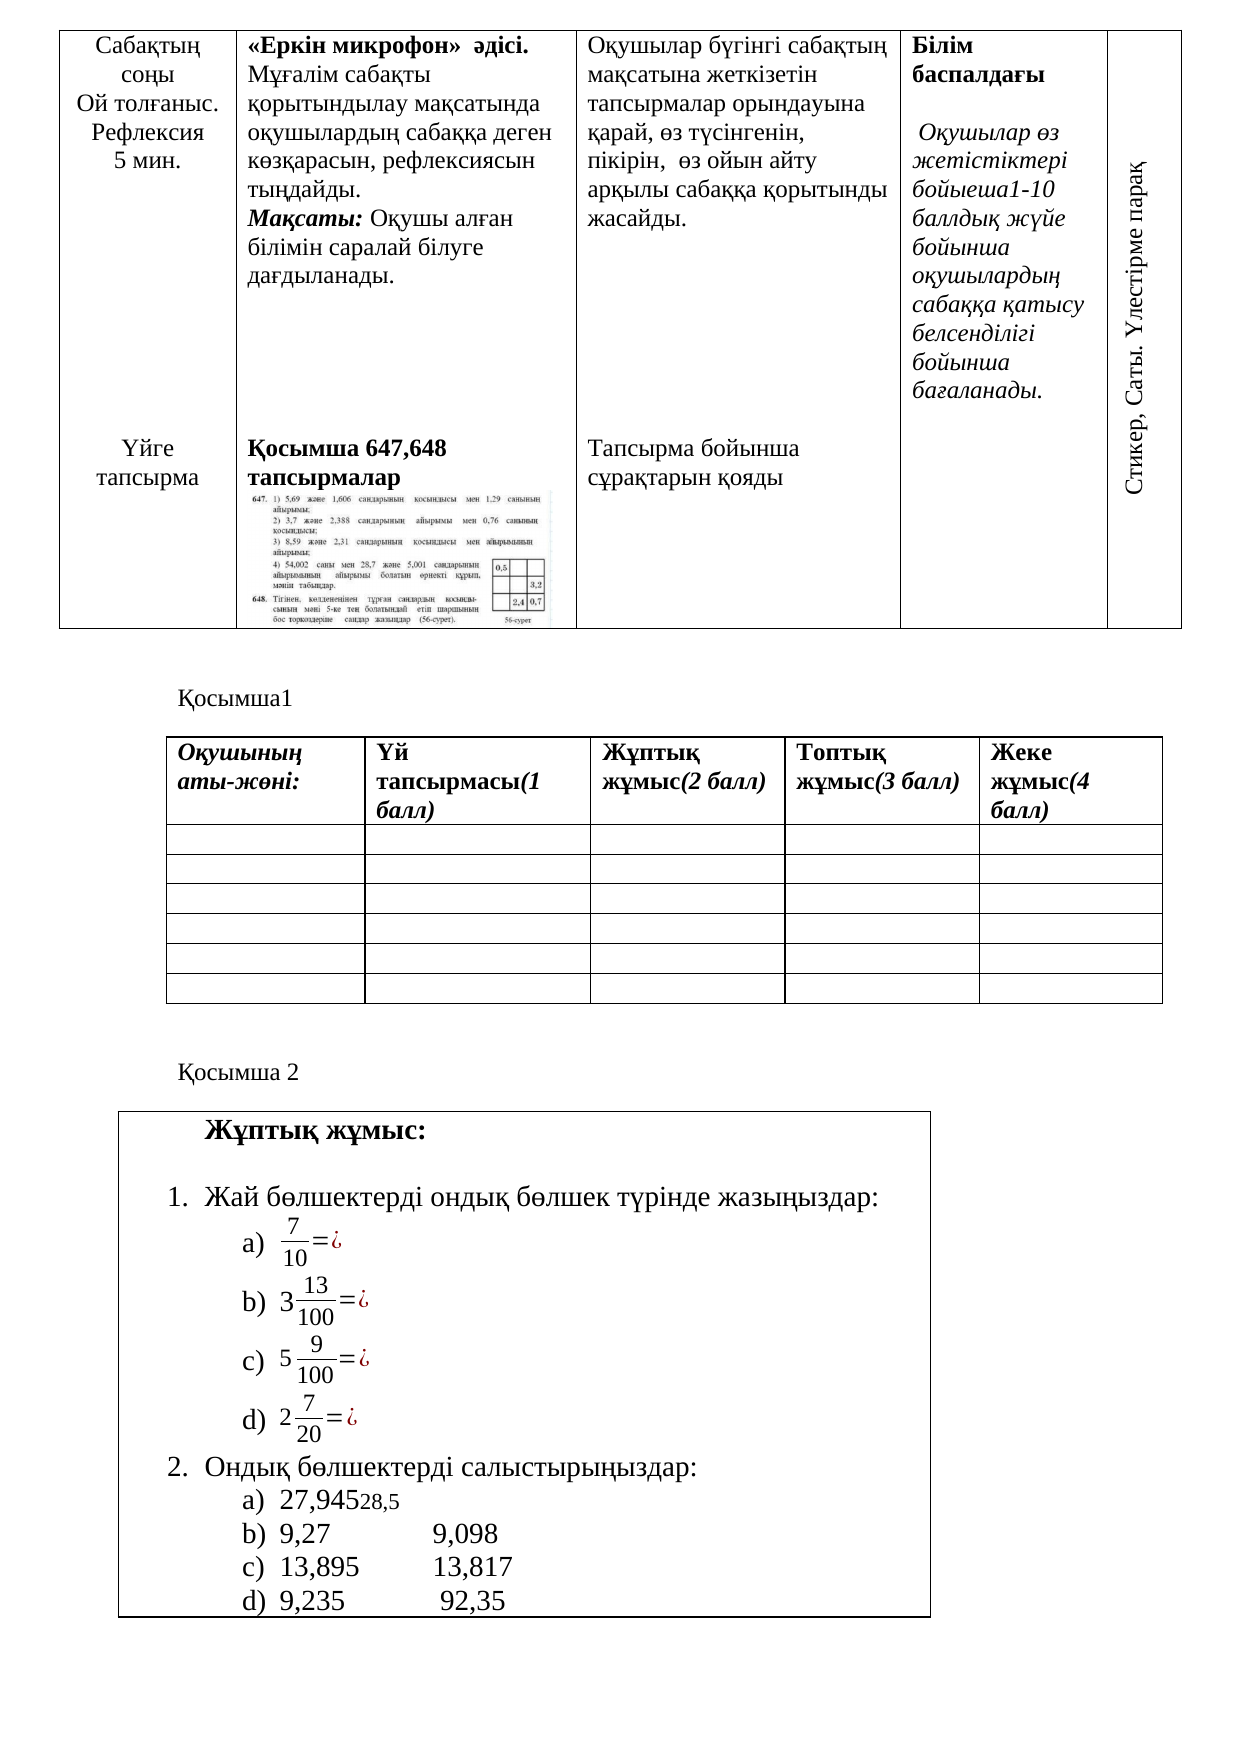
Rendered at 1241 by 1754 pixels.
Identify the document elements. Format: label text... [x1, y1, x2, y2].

table_cell [167, 825, 364, 853]
table_cell [366, 974, 590, 1002]
table_cell [980, 944, 1162, 973]
table_cell [591, 884, 784, 913]
table_cell [591, 944, 784, 973]
table_cell [167, 884, 364, 913]
table_cell [366, 914, 590, 943]
table_cell [591, 855, 784, 883]
text Қосымша1 [177, 683, 1152, 711]
table_cell [167, 914, 364, 943]
table_cell «Еркін микрофон» әдісі. Мұғалім сабақты қорытындылау мақсатында оқушылардың сабаққа деген көзқарасын, рефлексиясын тыңдайды. Мақсаты: Оқушы алған білімін саралай білуге дағдыланады. Қосымша 647,648 тапсырмалар [237, 31, 576, 628]
table_cell Оқушылар бүгінгі сабақтың мақсатына жеткізетін тапсырмалар орындауына қарай, өз түсінгенін, пікірін, өз ойын айту арқылы сабаққа қорытынды жасайды. Тапсырма бойынша сұрақтарын қояды [577, 31, 900, 628]
table_header Үй тапсырмасы(1 балл) [366, 738, 590, 824]
table_cell [591, 974, 784, 1002]
table_cell [167, 944, 364, 973]
table_header Жұптық жұмыс: Жай бөлшектерді ондық бөлшек түрінде жазыңыздар: 3 Ондық бөлшектерді салыстырыңыздар: 27,945‫ 28,5 9,27 9,098 13,895 13,817 9,235 92,35 [119, 1112, 930, 1616]
table_cell [980, 914, 1162, 943]
table_cell [167, 974, 364, 1002]
table_cell [980, 855, 1162, 883]
table_cell Сабақтың соңы Ой толғаныс. Рефлексия 5 мин. Үйге тапсырма [60, 31, 236, 628]
table_cell [980, 974, 1162, 1002]
table_cell Білім баспалдағы Оқушылар өз жетістіктері бойыеша1-10 баллдық жүйе бойынша оқушылардың сабаққа қатысу белсенділігі бойынша бағаланады. [901, 31, 1107, 628]
table_cell Стикер, Саты. Үлестірме парақ [1108, 31, 1181, 628]
text Қосымша 2 [177, 1057, 1152, 1086]
table_cell [786, 855, 979, 883]
table_cell [167, 855, 364, 883]
table_header Жеке жұмыс(4 балл) [980, 738, 1162, 824]
table_cell [591, 914, 784, 943]
table_cell [366, 884, 590, 913]
table_cell [591, 825, 784, 853]
table_cell [786, 914, 979, 943]
table_cell [980, 825, 1162, 853]
table_cell [366, 825, 590, 853]
table_cell [366, 944, 590, 973]
table_header Топтық жұмыс(3 балл) [786, 738, 979, 824]
table_header Жұптық жұмыс(2 балл) [591, 738, 784, 824]
table_header Оқушының аты-жөні: [167, 738, 364, 824]
table_cell [786, 825, 979, 853]
table_cell [786, 974, 979, 1002]
table_cell [366, 855, 590, 883]
table_cell [980, 884, 1162, 913]
table_cell [786, 884, 979, 913]
table_cell [786, 944, 979, 973]
picture [247, 490, 553, 628]
